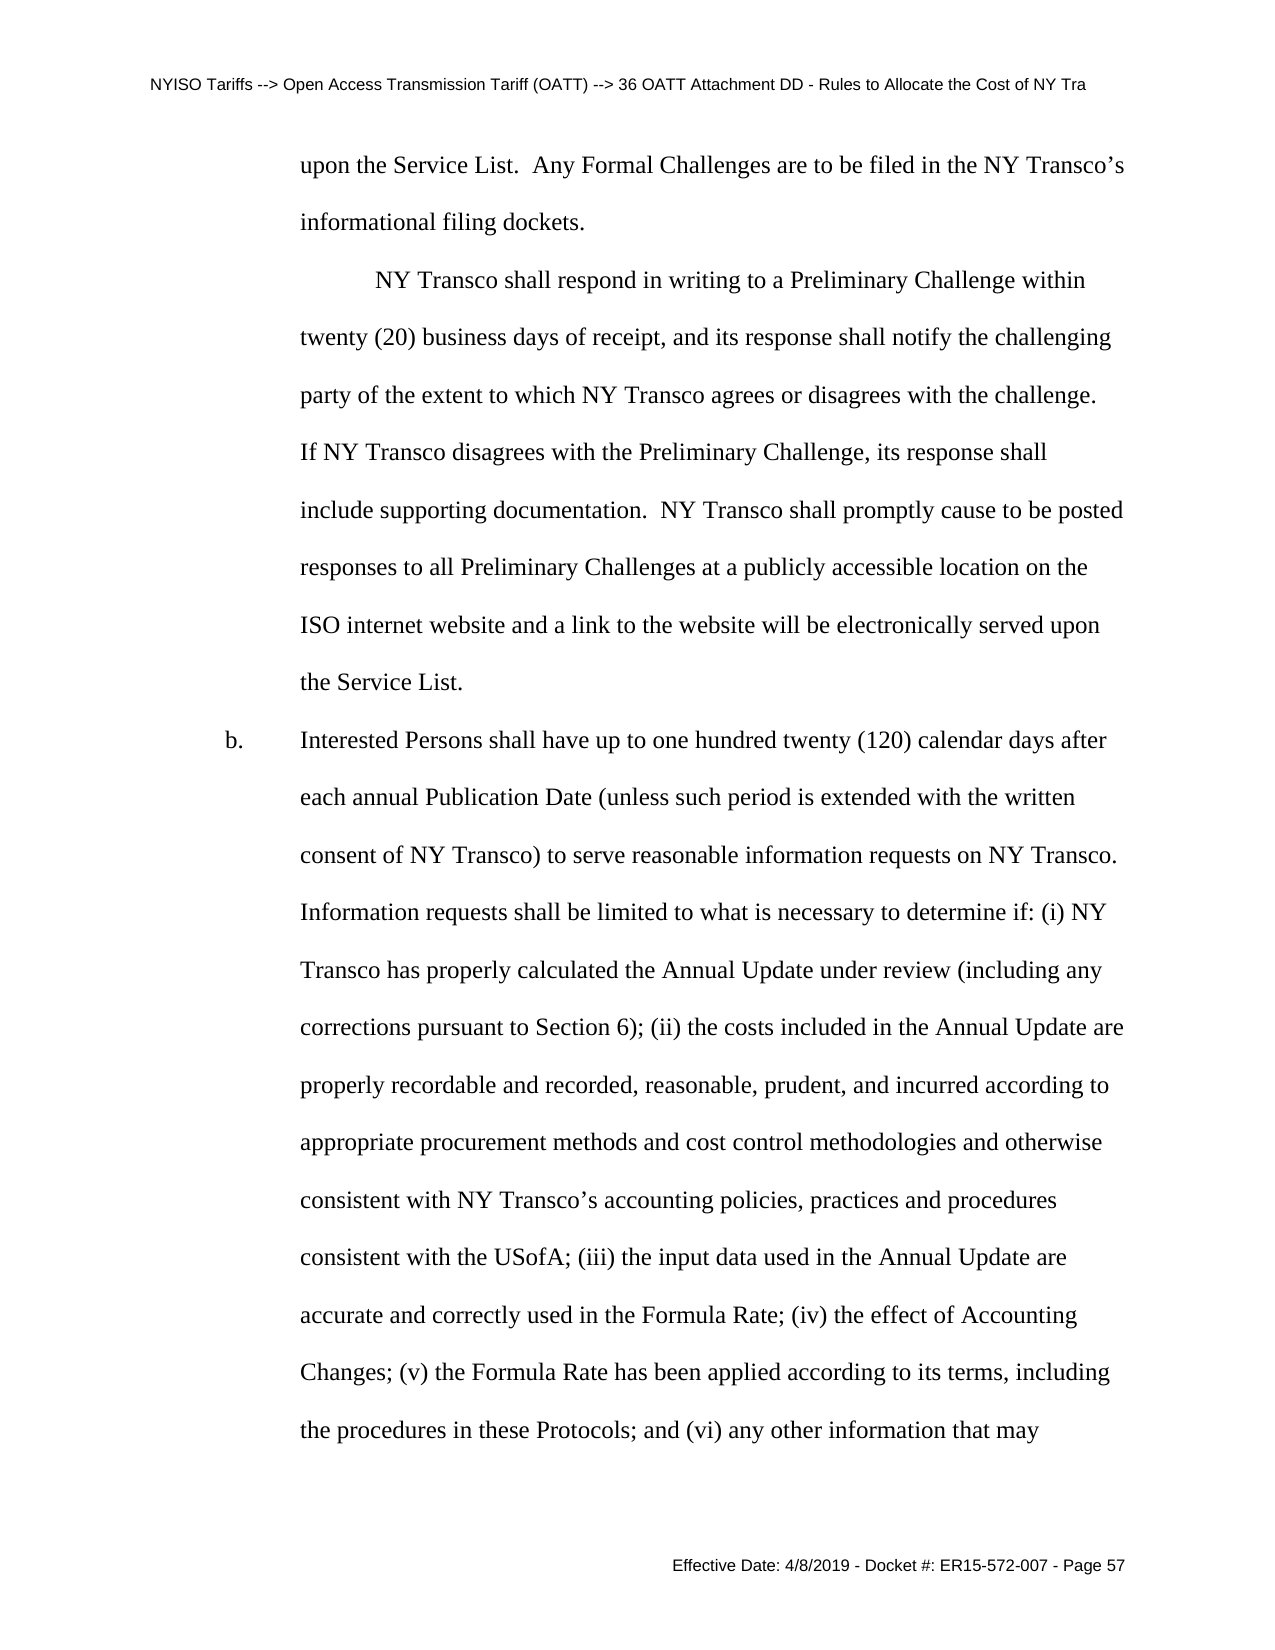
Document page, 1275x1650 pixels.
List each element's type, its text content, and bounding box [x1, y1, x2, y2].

text NY Transco shall respond in writing to a Preliminary Challenge within twenty (20) business days of receipt, and its response shall notify the challenging party of the extent to which NY Transco agrees or disagrees with the challenge. If NY Transco disagrees with the Preliminary Challenge, its response shall include supporting documentation. NY Transco shall promptly cause to be posted responses to all Preliminary Challenges at a publicly accessible location on the ISO internet website and a link to the website will be electronically served upon the Service List. [300, 265, 1125, 696]
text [225, 725, 1125, 1444]
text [225, 150, 1125, 236]
